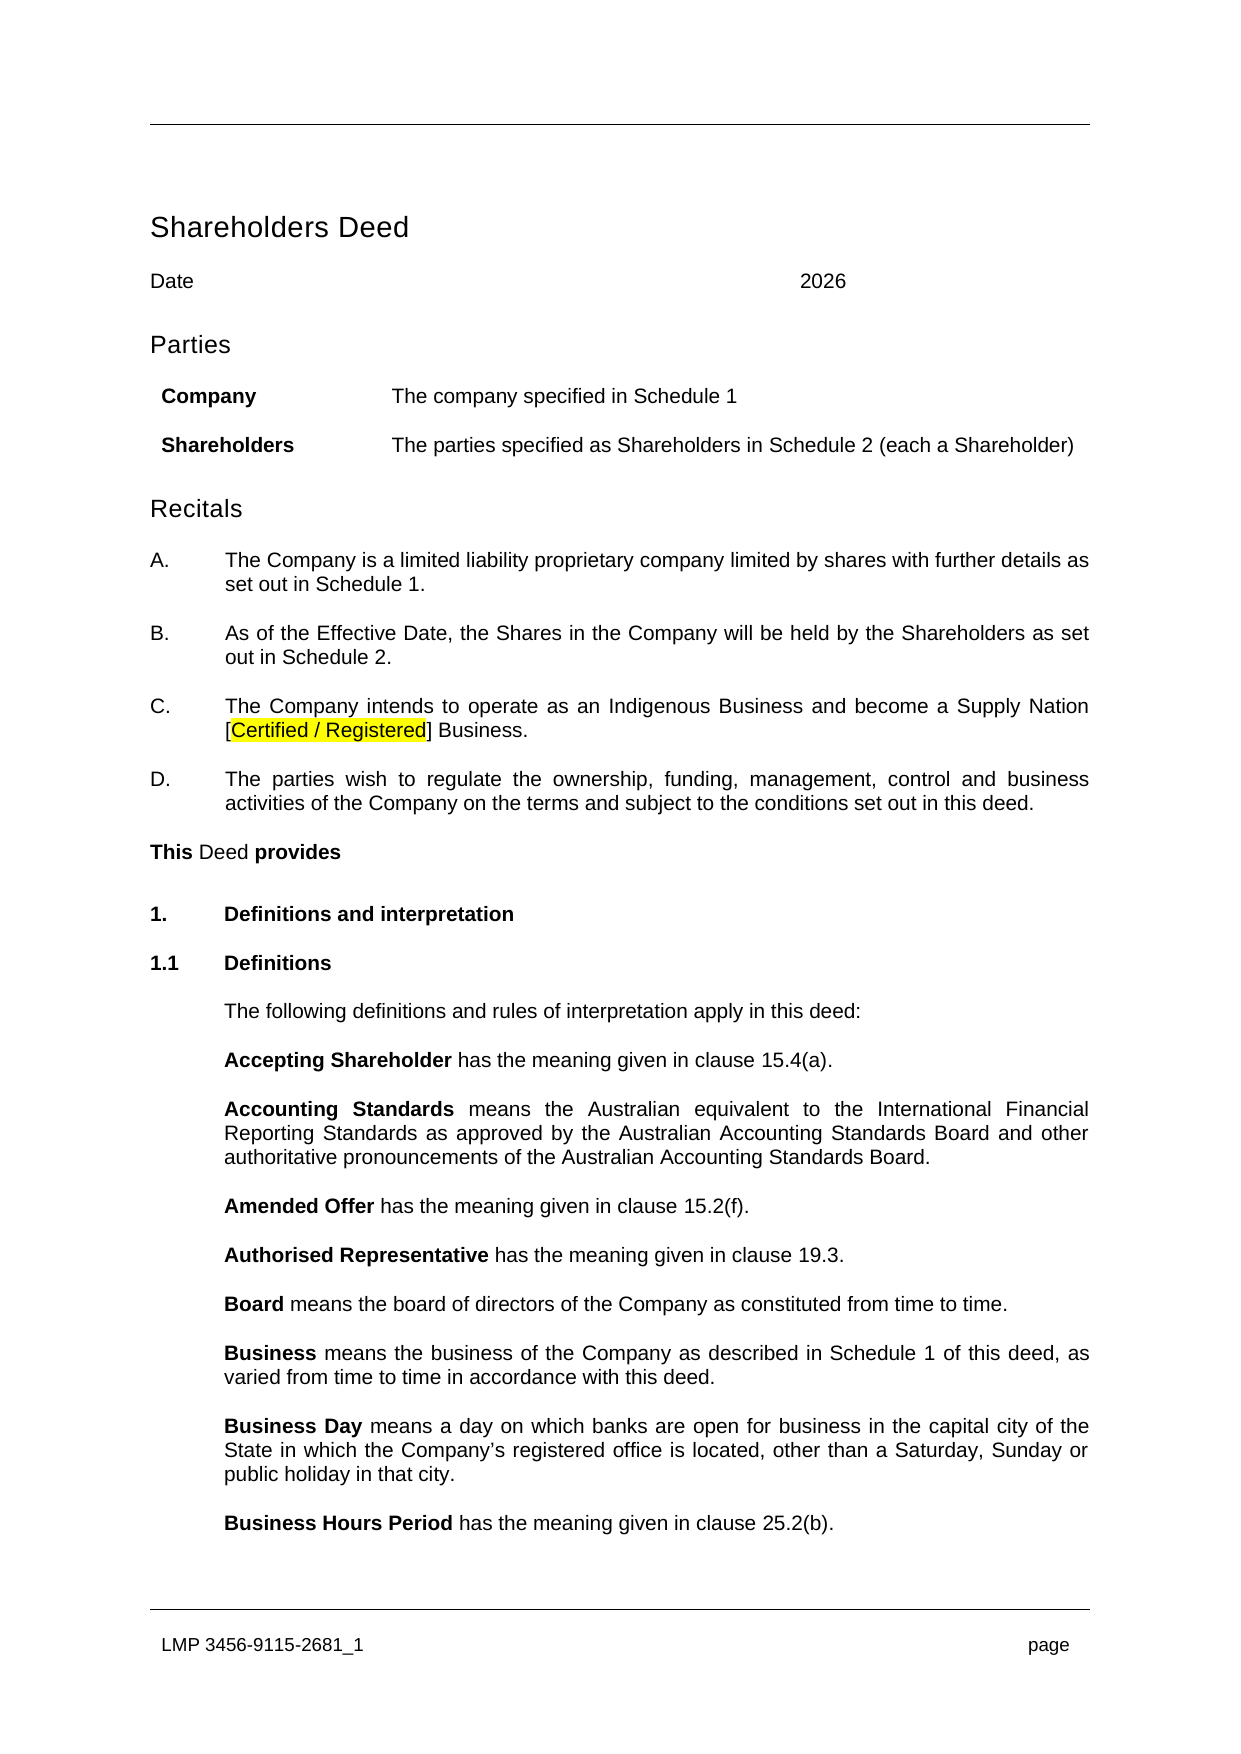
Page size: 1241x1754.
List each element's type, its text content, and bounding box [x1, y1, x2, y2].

subtitle Definitions [150, 950, 1090, 974]
text This deed provides [150, 840, 1090, 864]
title Shareholders Deed [150, 210, 1090, 244]
subtitle Board means the board of directors of the Company as constituted from time to time. [224, 1292, 1090, 1316]
title Parties [150, 330, 1090, 359]
subtitle Accounting Standards means the Australian equivalent to the International Financial Reporting Standards as approved by the Australian Accounting Standards Board and other authoritative pronouncements of the Australian Accounting Standards Board. [224, 1097, 1090, 1169]
subtitle Amended Offer has the meaning given in clause 15.2(f). [224, 1194, 1090, 1218]
list The Company is a limited liability proprietary company limited by shares with further details as set out in Schedule 1. [150, 548, 1090, 596]
table_header The company specified in Schedule 1 [380, 359, 1090, 408]
text The following definitions and rules of interpretation apply in this deed: [224, 999, 1090, 1023]
subtitle Business means the business of the Company as described in Schedule 1 of this deed, as varied from time to time in accordance with this deed. [224, 1341, 1090, 1389]
table_cell The parties specified as Shareholders in Schedule 2 (each a Shareholder) [380, 408, 1090, 457]
subtitle Accepting Shareholder has the meaning given in clause 15.4(a). [224, 1048, 1090, 1072]
subtitle Business Day means a day on which banks are open for business in the capital city of the State in which the Company’s registered office is located, other than a Saturday, Sunday or public holiday in that city. [224, 1414, 1090, 1486]
subtitle Authorised Representative has the meaning given in clause 19.3. [224, 1243, 1090, 1267]
subtitle Business Hours Period has the meaning given in clause 25.2(b). [224, 1511, 1090, 1535]
table_cell Shareholders [150, 408, 380, 457]
list As of the Effective Date, the Shares in the Company will be held by the Shareholders as set out in Schedule 2. [150, 621, 1090, 669]
list The Company intends to operate as an Indigenous Business and become a Supply Nation [Certified / Registered] Business. [150, 694, 1090, 742]
subtitle Definitions and interpretation [150, 901, 1090, 925]
title Recitals [150, 494, 1090, 523]
list The parties wish to regulate the ownership, funding, management, control and business activities of the Company on the terms and subject to the conditions set out in this deed. [150, 767, 1090, 815]
text Date 2023 [150, 269, 1090, 293]
table_header Company [150, 359, 380, 408]
